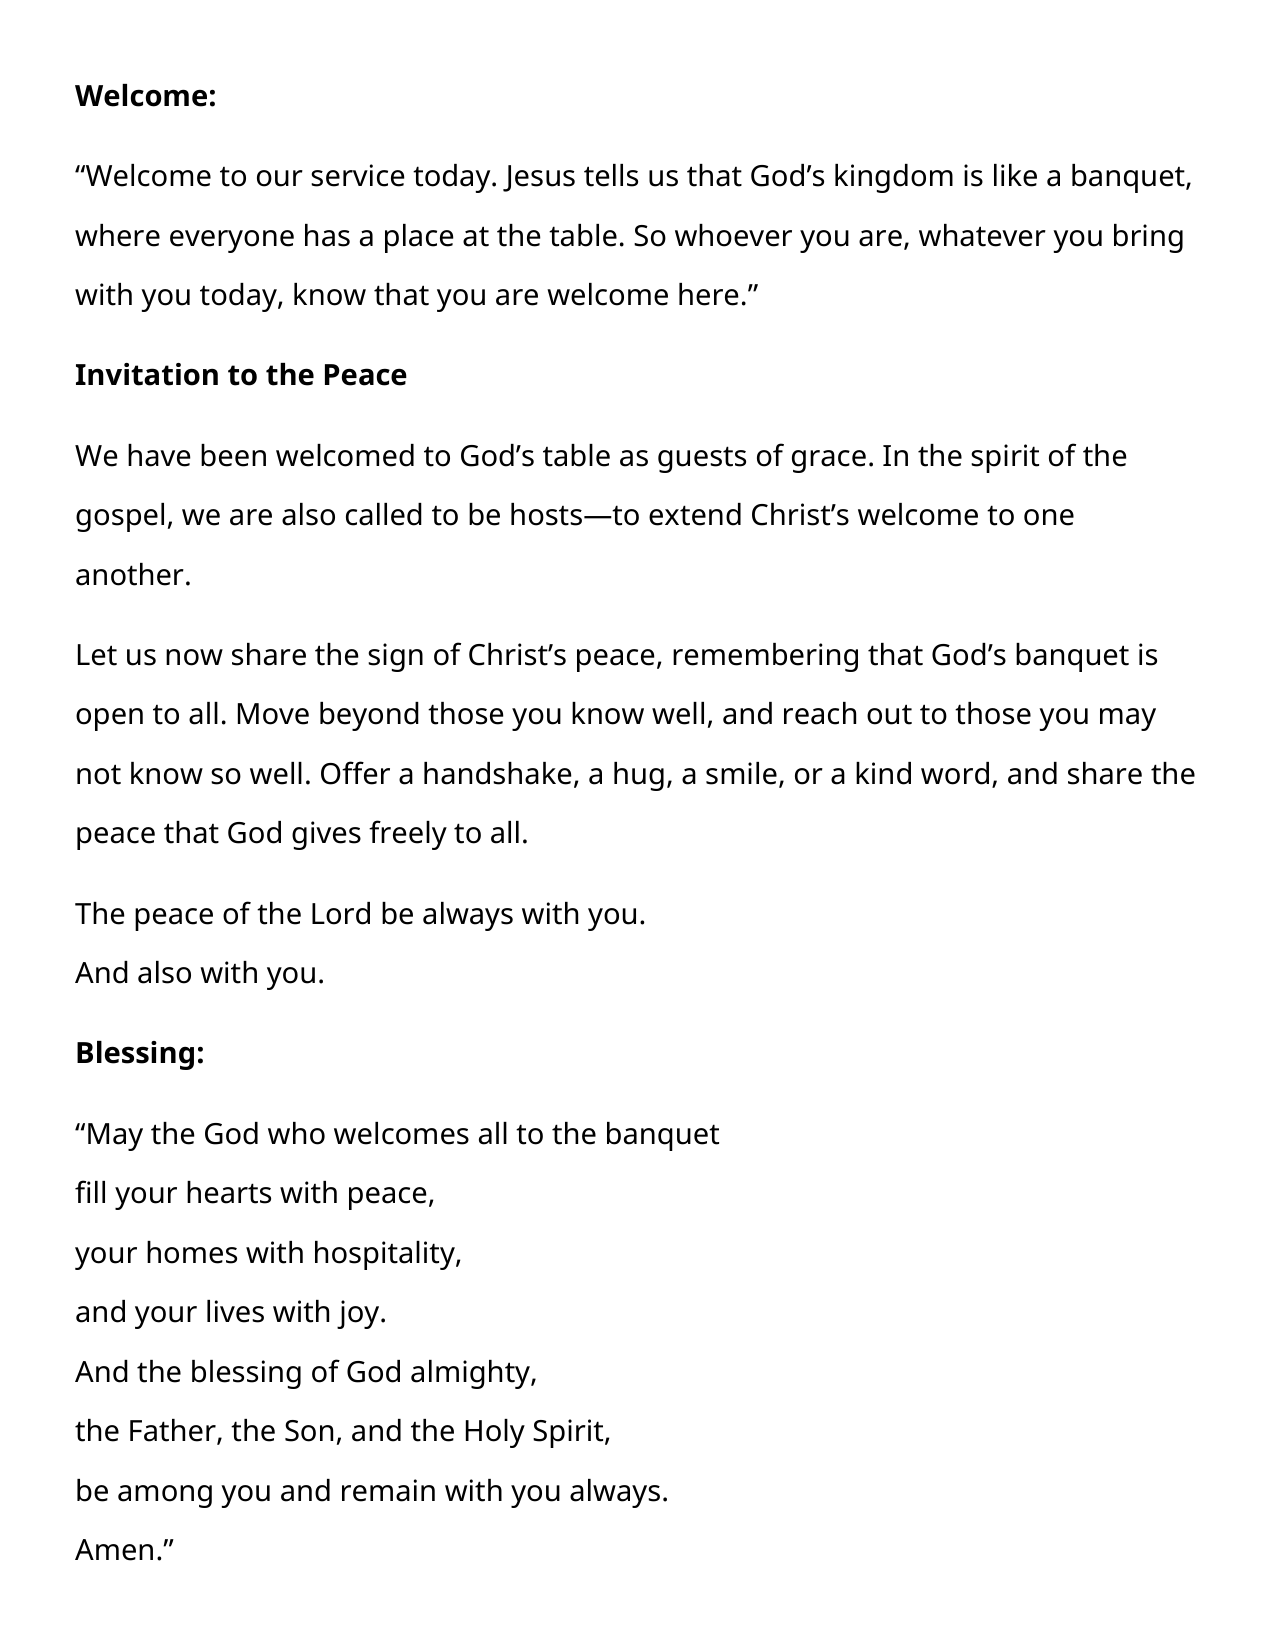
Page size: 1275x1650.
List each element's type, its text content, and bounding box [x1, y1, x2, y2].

text “May the God who welcomes all to the banquet fill your hearts with peace, your homes with hospitality, and your lives with joy. And the blessing of God almighty, the Father, the Son, and the Holy Spirit, be among you and remain with you always. Amen.” [75, 1113, 1200, 1569]
text We have been welcomed to God’s table as guests of grace. In the spirit of the gospel, we are also called to be hosts—to extend Christ’s welcome to one another. [75, 435, 1200, 593]
text The peace of the Lord be always with you. And also with you. [75, 893, 1200, 992]
text Blessing: [75, 1033, 1200, 1072]
text Welcome: [75, 75, 1200, 115]
text Invitation to the Peace [75, 354, 1200, 394]
text Let us now share the sign of Christ’s peace, remembering that God’s banquet is open to all. Move beyond those you know well, and reach out to those you may not know so well. Offer a handshake, a hug, a smile, or a kind word, and share the peace that God gives freely to all. [75, 634, 1200, 852]
text “Welcome to our service today. Jesus tells us that God’s kingdom is like a banquet, where everyone has a place at the table. So whoever you are, whatever you bring with you today, know that you are welcome here.” [75, 155, 1200, 314]
